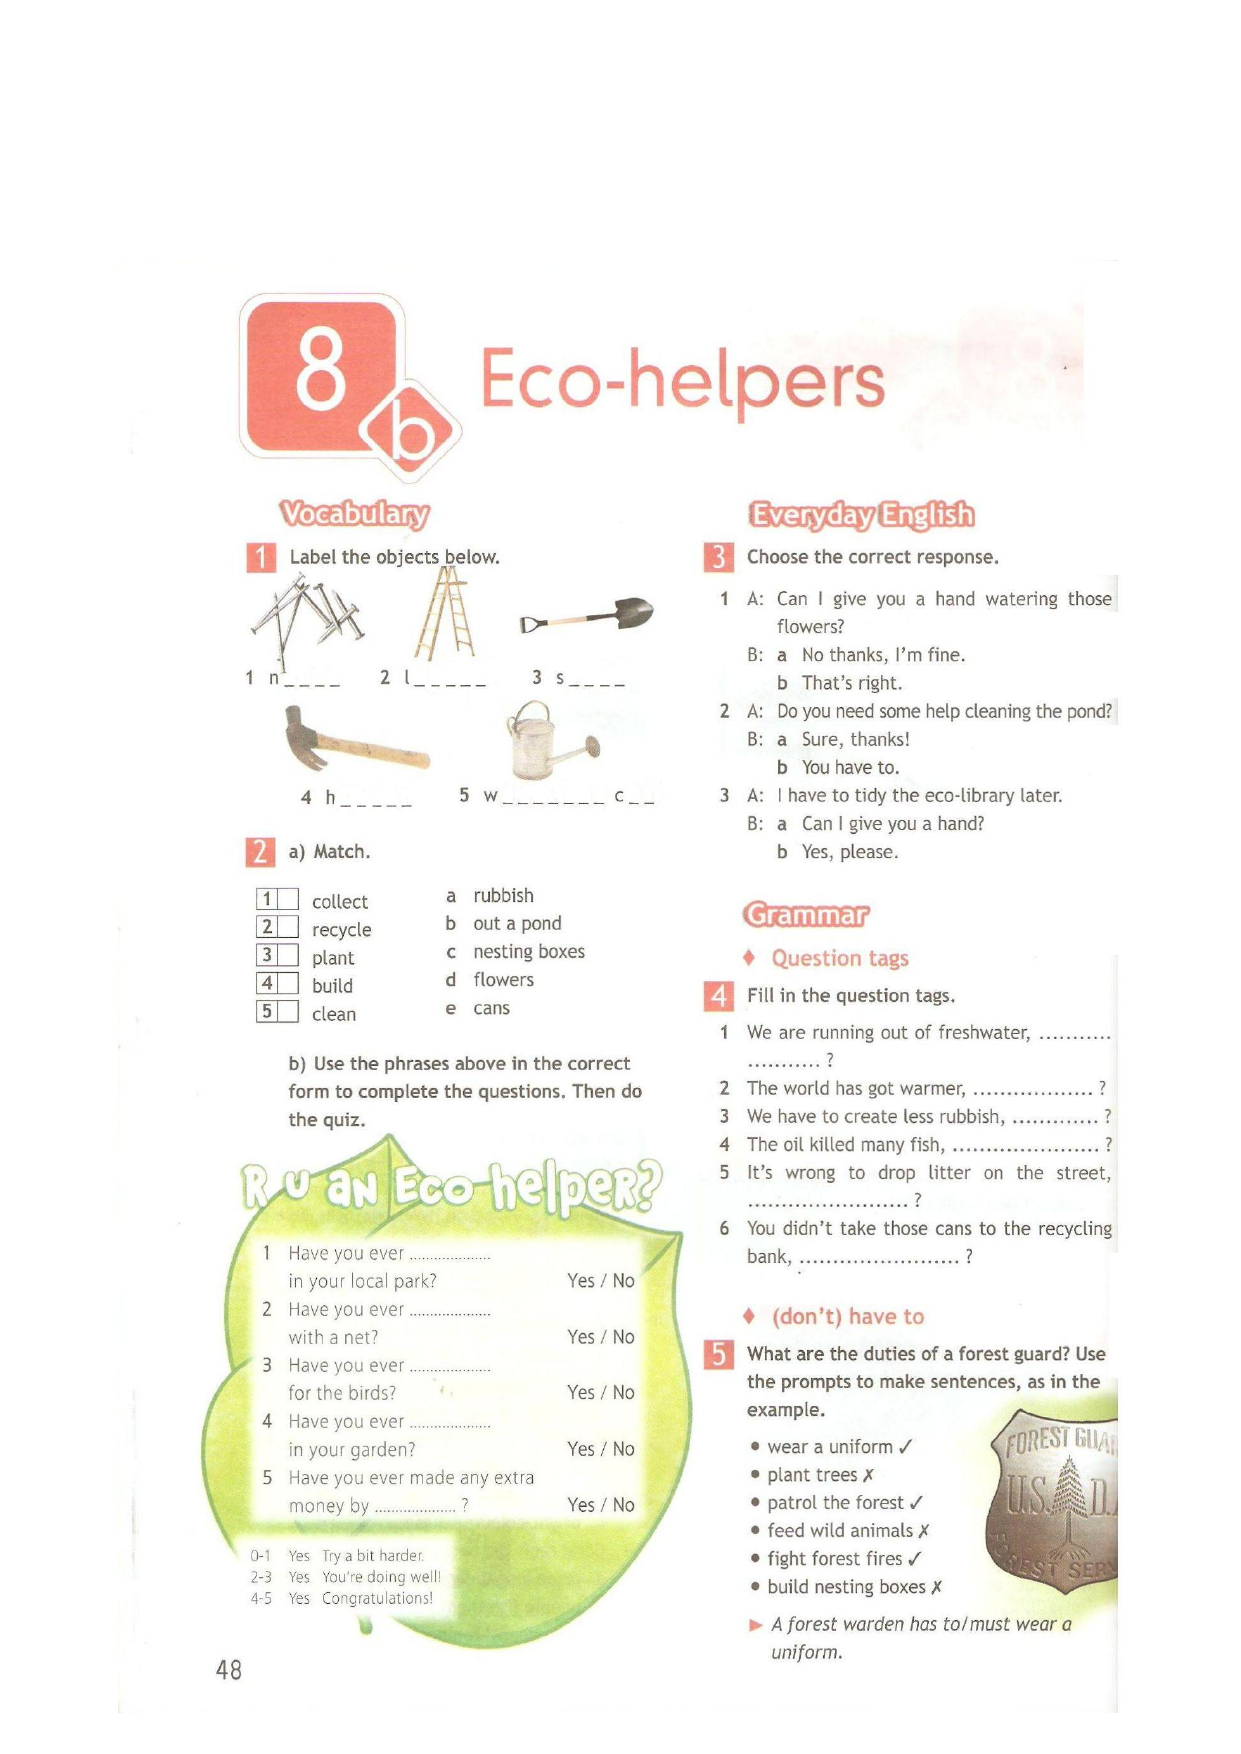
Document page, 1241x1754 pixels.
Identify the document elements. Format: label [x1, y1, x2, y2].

picture [118, 260, 1146, 1713]
